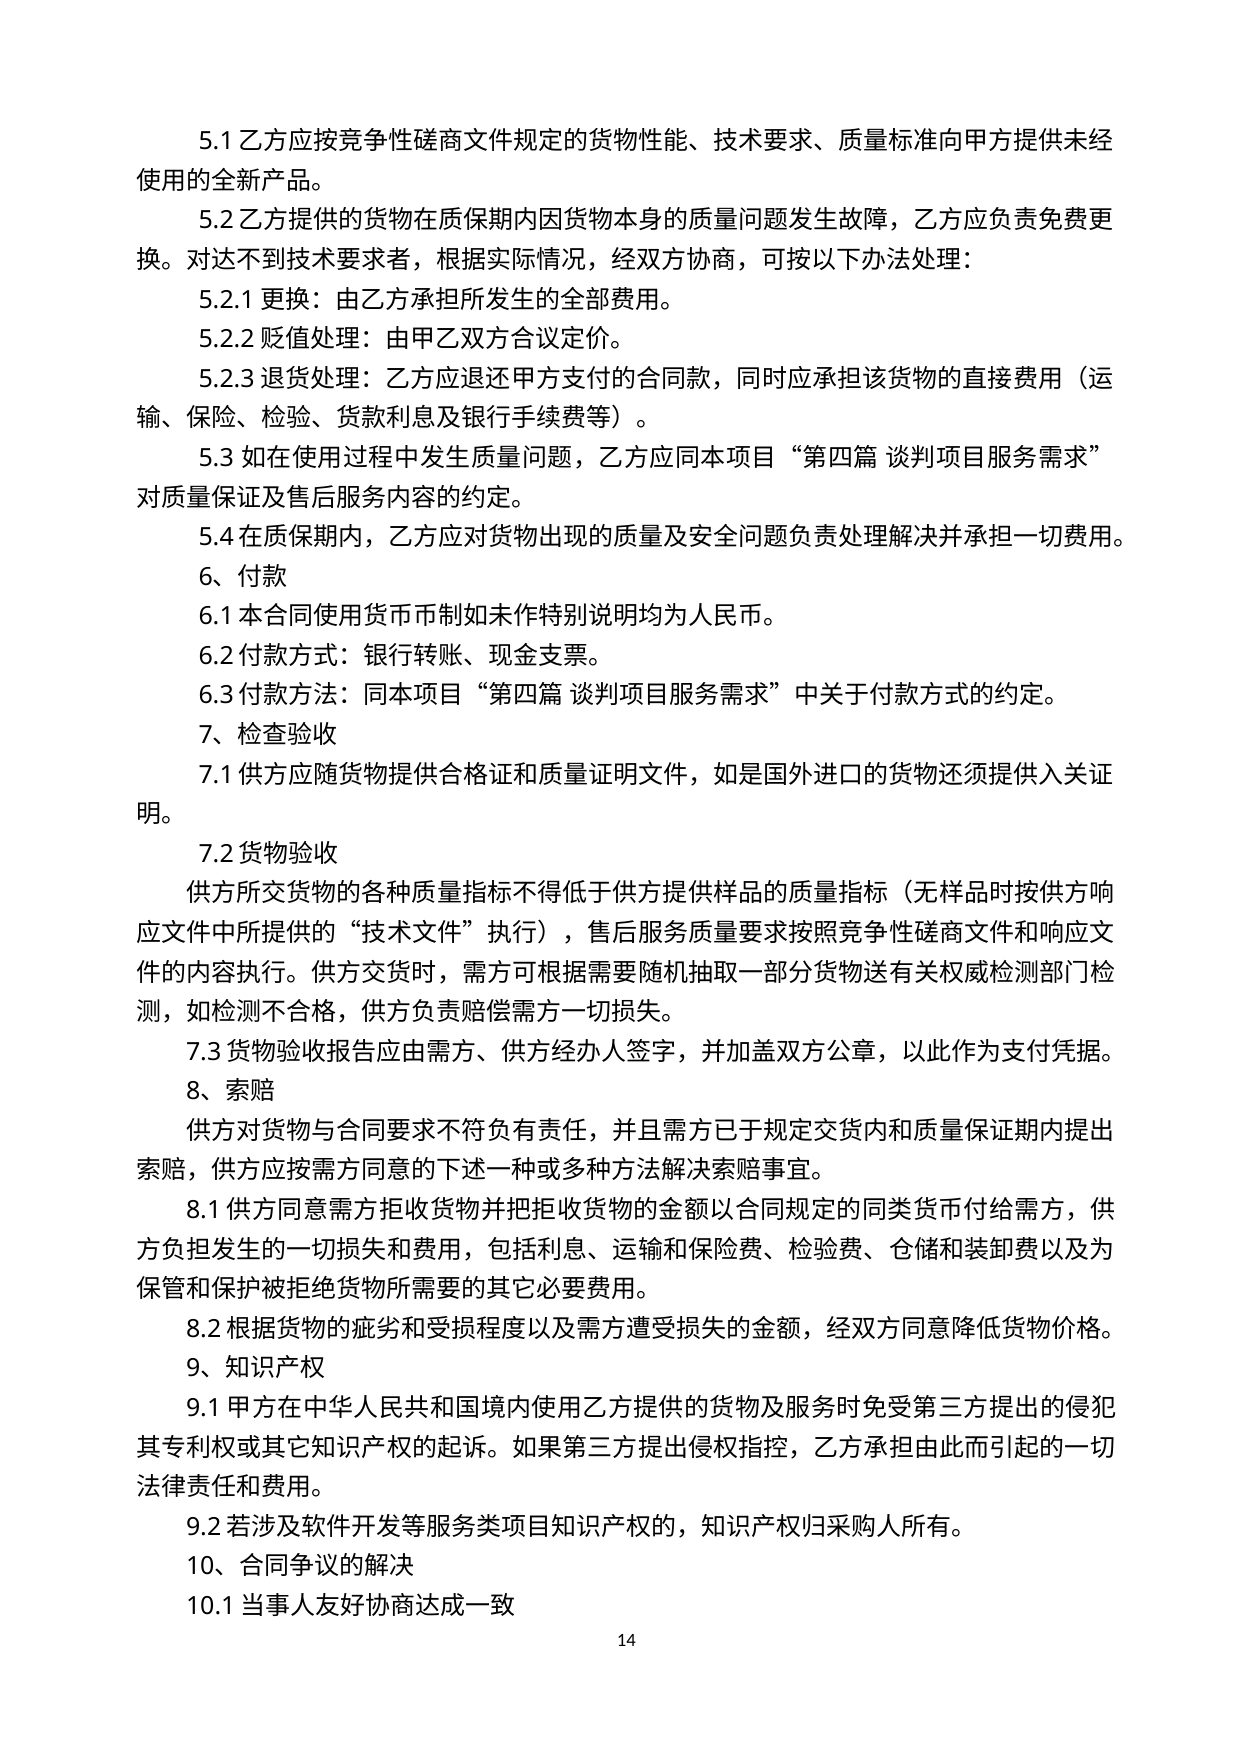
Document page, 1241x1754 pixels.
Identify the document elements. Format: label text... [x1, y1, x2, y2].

text 5.2乙方提供的货物在质保期内因货物本身的质量问题发生故障，乙方应负责免费更换。对达不到技术要求者，根据实际情况，经双方协商，可按以下办法处理： [136, 197, 1116, 276]
text 6.1本合同使用货币币制如未作特别说明均为人民币。 [136, 593, 1116, 633]
text 5.2.3退货处理：乙方应退还甲方支付的合同款，同时应承担该货物的直接费用（运输、保险、检验、货款利息及银行手续费等）。 [136, 356, 1116, 435]
text 5.2.1更换：由乙方承担所发生的全部费用。 [136, 276, 1116, 316]
text 8.2根据货物的疵劣和受损程度以及需方遭受损失的金额，经双方同意降低货物价格。 [136, 1306, 1116, 1345]
text 5.1乙方应按竞争性磋商文件规定的货物性能、技术要求、质量标准向甲方提供未经使用的全新产品。 [136, 118, 1116, 197]
text 6、付款 [136, 553, 1116, 593]
text 5.4在质保期内，乙方应对货物出现的质量及安全问题负责处理解决并承担一切费用。 [136, 514, 1116, 553]
text 供方所交货物的各种质量指标不得低于供方提供样品的质量指标（无样品时按供方响应文件中所提供的“技术文件”执行），售后服务质量要求按照竞争性磋商文件和响应文件的内容执行。供方交货时，需方可根据需要随机抽取一部分货物送有关权威检测部门检测，如检测不合格，供方负责赔偿需方一切损失。 [136, 870, 1116, 1028]
text 9.2若涉及软件开发等服务类项目知识产权的，知识产权归采购人所有。 [136, 1503, 1116, 1543]
text 9.1甲方在中华人民共和国境内使用乙方提供的货物及服务时免受第三方提出的侵犯其专利权或其它知识产权的起诉。如果第三方提出侵权指控，乙方承担由此而引起的一切法律责任和费用。 [136, 1385, 1116, 1503]
text 5.3 如在使用过程中发生质量问题，乙方应同本项目“第四篇 谈判项目服务需求”对质量保证及售后服务内容的约定。 [136, 435, 1116, 514]
text 供方对货物与合同要求不符负有责任，并且需方已于规定交货内和质量保证期内提出索赔，供方应按需方同意的下述一种或多种方法解决索赔事宜。 [136, 1108, 1116, 1187]
text 6.3付款方法：同本项目“第四篇 谈判项目服务需求”中关于付款方式的约定。 [136, 672, 1116, 712]
text 8、索赔 [136, 1068, 1116, 1108]
text 7.2货物验收 [136, 831, 1116, 870]
text 7.3货物验收报告应由需方、供方经办人签字，并加盖双方公章，以此作为支付凭据。 [136, 1028, 1116, 1068]
text 9、知识产权 [136, 1345, 1116, 1385]
text 6.2付款方式：银行转账、现金支票。 [136, 633, 1116, 672]
text 7.1供方应随货物提供合格证和质量证明文件，如是国外进口的货物还须提供入关证明。 [136, 751, 1116, 831]
text 10.1当事人友好协商达成一致 [136, 1583, 1116, 1622]
text 7、检查验收 [136, 712, 1116, 751]
text 8.1供方同意需方拒收货物并把拒收货物的金额以合同规定的同类货币付给需方，供方负担发生的一切损失和费用，包括利息、运输和保险费、检验费、仓储和装卸费以及为保管和保护被拒绝货物所需要的其它必要费用。 [136, 1187, 1116, 1306]
text 5.2.2贬值处理：由甲乙双方合议定价。 [136, 316, 1116, 356]
text 10、合同争议的解决 [136, 1543, 1116, 1583]
